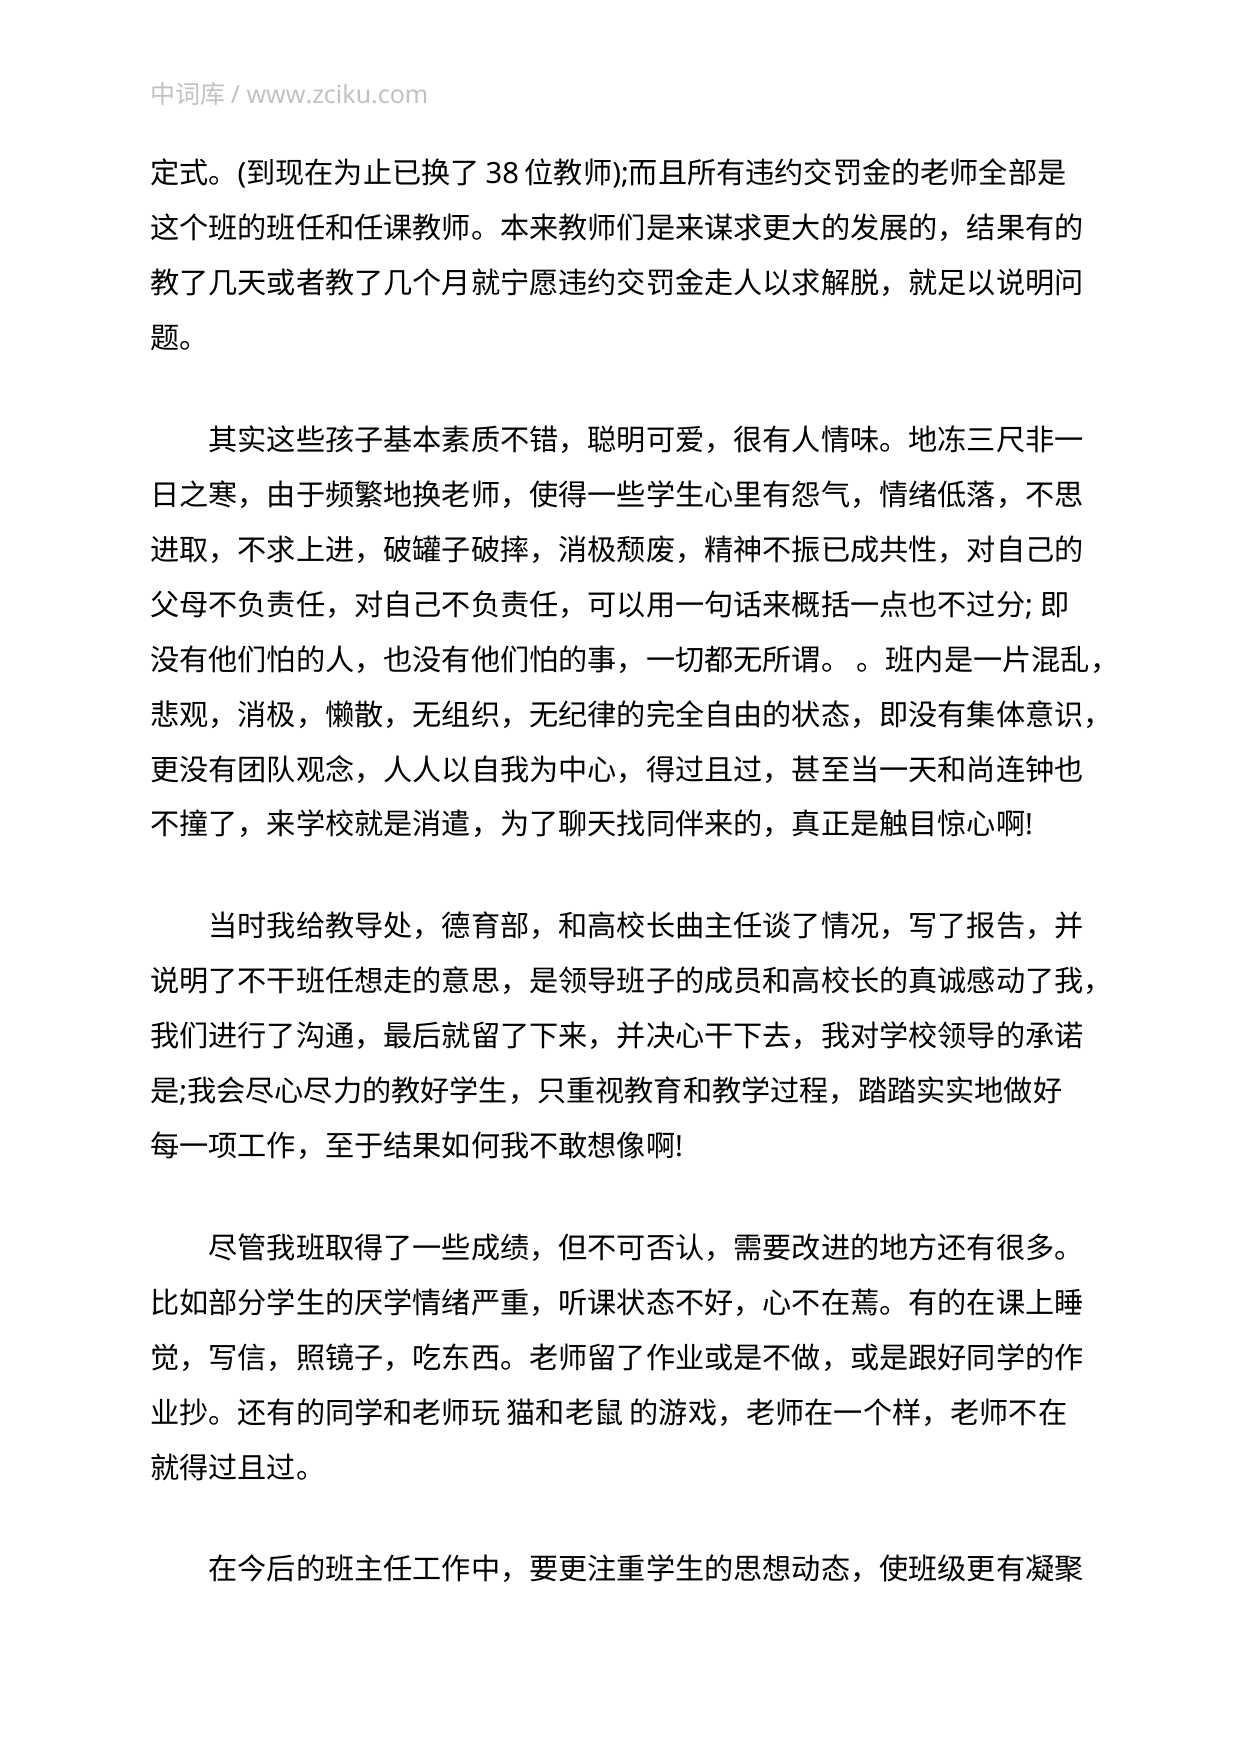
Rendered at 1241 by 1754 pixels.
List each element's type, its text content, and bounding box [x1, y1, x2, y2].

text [150, 150, 1090, 357]
text 尽管我班取得了一些成绩，但不可否认，需要改进的地方还有很多。比如部分学生的厌学情绪严重，听课状态不好，心不在蔫。有的在课上睡觉，写信，照镜子，吃东西。老师留了作业或是不做，或是跟好同学的作业抄。还有的同学和老师玩 猫和老鼠 的游戏，老师在一个样，老师不在就得过且过。 [150, 1224, 1090, 1486]
text 当时我给教导处，德育部，和高校长曲主任谈了情况，写了报告，并说明了不干班任想走的意思，是领导班子的成员和高校长的真诚感动了我，我们进行了沟通，最后就留了下来，并决心干下去，我对学校领导的承诺是;我会尽心尽力的教好学生，只重视教育和教学过程，踏踏实实地做好每一项工作，至于结果如何我不敢想像啊! [150, 903, 1090, 1165]
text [150, 1546, 1090, 1588]
text 其实这些孩子基本素质不错，聪明可爱，很有人情味。地冻三尺非一日之寒，由于频繁地换老师，使得一些学生心里有怨气，情绪低落，不思进取，不求上进，破罐子破摔，消极颓废，精神不振已成共性，对自己的父母不负责任，对自己不负责任，可以用一句话来概括一点也不过分; 即没有他们怕的人，也没有他们怕的事，一切都无所谓。 。班内是一片混乱，悲观，消极，懒散，无组织，无纪律的完全自由的状态，即没有集体意识，更没有团队观念，人人以自我为中心，得过且过，甚至当一天和尚连钟也不撞了，来学校就是消遣，为了聊天找同伴来的，真正是触目惊心啊! [150, 417, 1090, 843]
